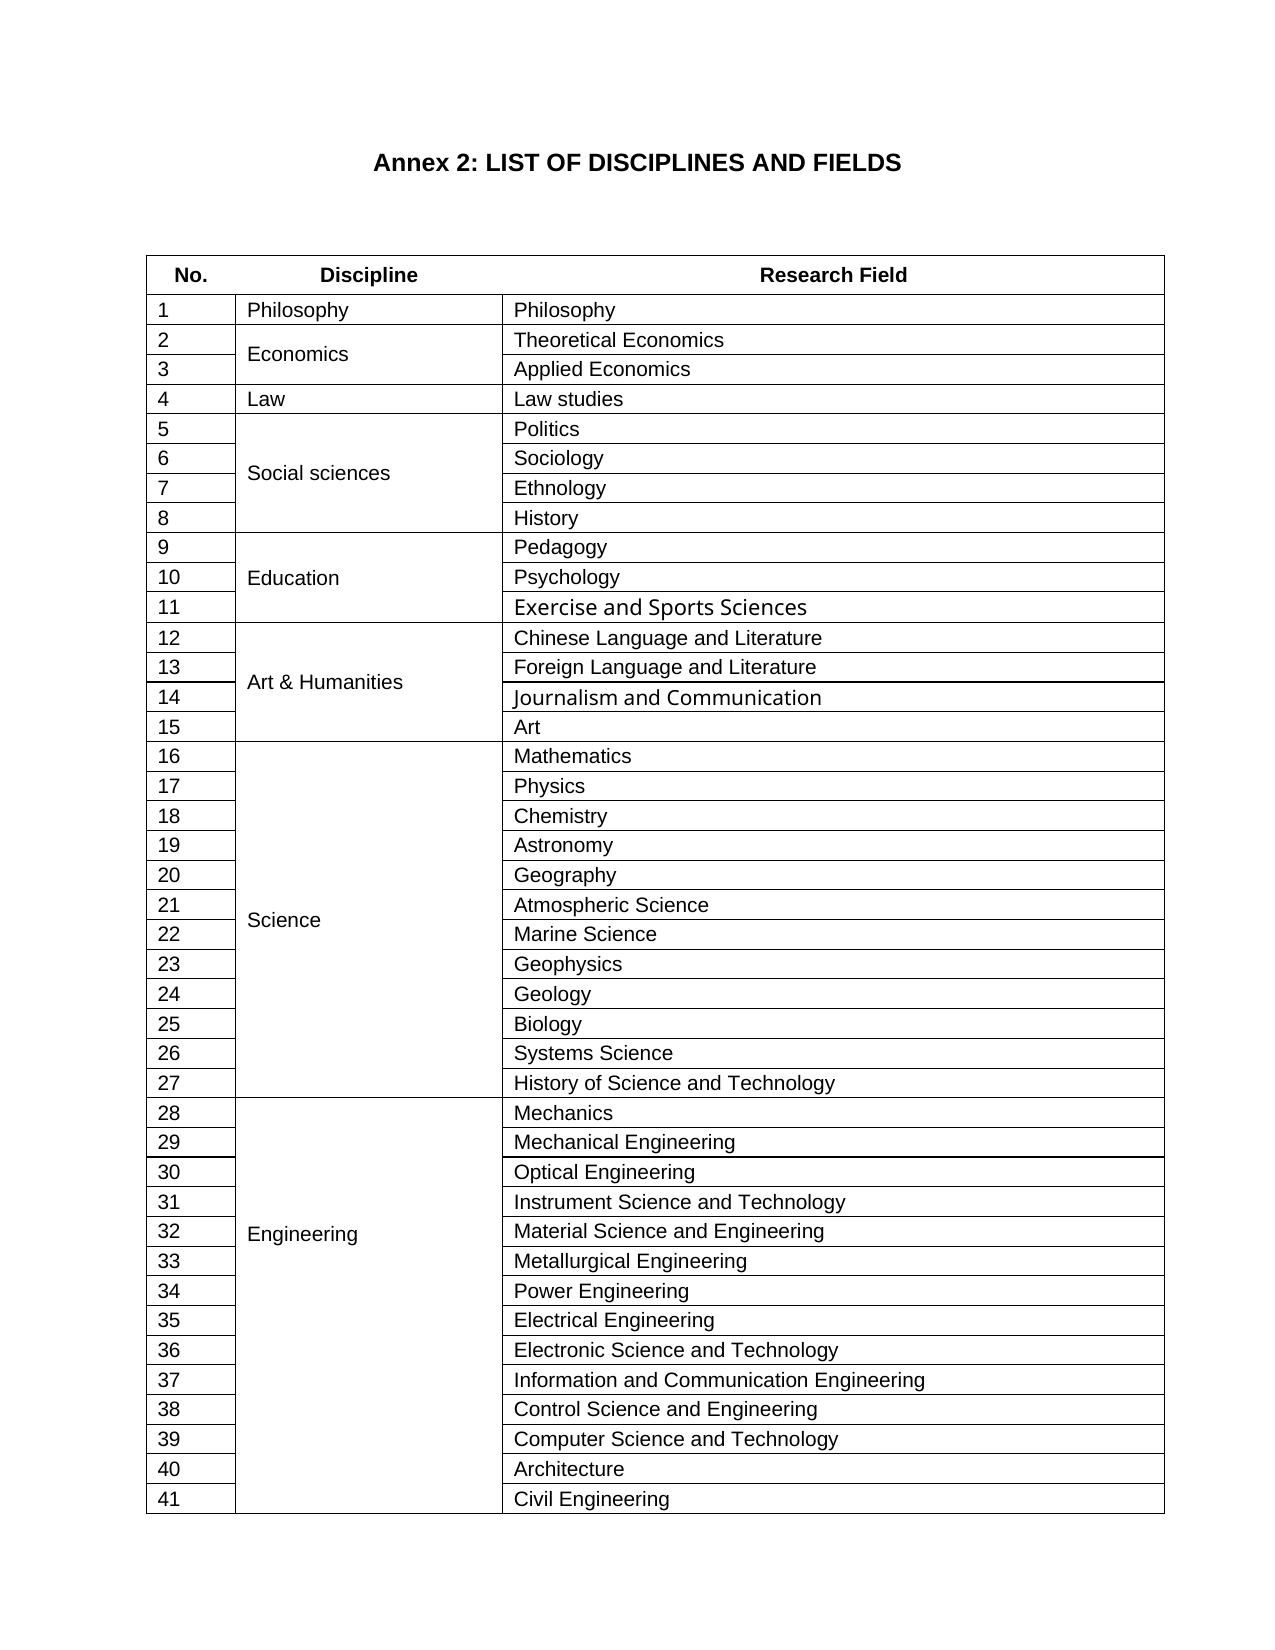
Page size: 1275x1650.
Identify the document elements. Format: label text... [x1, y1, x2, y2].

table_cell Geophysics [503, 950, 1164, 978]
table_cell Information and Communication Engineering [503, 1365, 1164, 1394]
table_cell 32 [147, 1217, 235, 1246]
table_cell 14 [147, 683, 235, 711]
table_cell Optical Engineering [503, 1158, 1164, 1186]
table_cell Mechanical Engineering [503, 1128, 1164, 1156]
table_cell Mechanics [503, 1098, 1164, 1127]
table_cell Control Science and Engineering [503, 1395, 1164, 1424]
table_cell 1 [147, 295, 235, 324]
table_cell 22 [147, 920, 235, 949]
table_cell Journalism and Communication [503, 683, 1164, 711]
table_header No. [147, 256, 236, 294]
table_cell 16 [147, 742, 235, 771]
table_cell 38 [147, 1395, 235, 1424]
table_cell 19 [147, 831, 235, 859]
table_cell Architecture [503, 1454, 1164, 1483]
table_cell Physics [503, 772, 1164, 800]
table_cell 29 [147, 1128, 235, 1156]
table_cell 37 [147, 1365, 235, 1394]
table_cell Mathematics [503, 742, 1164, 771]
table_cell Art & Humanities [236, 623, 502, 741]
table_cell 33 [147, 1247, 235, 1275]
table_cell 23 [147, 950, 235, 978]
table_cell 40 [147, 1454, 235, 1483]
table_cell Engineering [236, 1098, 502, 1513]
table_cell Economics [236, 325, 502, 383]
table_header Research Field [502, 256, 1164, 294]
table_cell Education [236, 533, 502, 622]
table_cell 21 [147, 890, 235, 919]
table_cell 39 [147, 1425, 235, 1453]
table_cell Astronomy [503, 831, 1164, 859]
table_cell Chemistry [503, 801, 1164, 830]
table_cell Philosophy [236, 295, 502, 324]
table_header Discipline [236, 256, 502, 294]
table_cell 6 [147, 444, 235, 472]
table_cell 15 [147, 712, 235, 741]
table_cell Civil Engineering [503, 1484, 1164, 1513]
table_cell 20 [147, 861, 235, 889]
table_cell 41 [147, 1484, 235, 1513]
table_cell Systems Science [503, 1039, 1164, 1067]
table_cell Philosophy [503, 295, 1164, 324]
table_cell 3 [147, 355, 235, 383]
table_cell Material Science and Engineering [503, 1217, 1164, 1246]
table_cell 36 [147, 1336, 235, 1364]
table_cell Theoretical Economics [503, 325, 1164, 354]
table_cell Instrument Science and Technology [503, 1187, 1164, 1216]
text Annex 2: LIST OF DISCIPLINES AND FIELDS [148, 148, 1127, 176]
table_cell Exercise and Sports Sciences [503, 592, 1164, 622]
table_cell Marine Science [503, 920, 1164, 949]
table_cell 18 [147, 801, 235, 830]
table_cell Geology [503, 979, 1164, 1008]
table_cell Metallurgical Engineering [503, 1247, 1164, 1275]
table_cell Electrical Engineering [503, 1306, 1164, 1334]
table_cell History of Science and Technology [503, 1069, 1164, 1097]
table_cell Law studies [503, 385, 1164, 413]
table_cell Atmospheric Science [503, 890, 1164, 919]
table_cell Computer Science and Technology [503, 1425, 1164, 1453]
table_cell Law [236, 385, 502, 413]
table_cell 27 [147, 1069, 235, 1097]
table_cell 12 [147, 623, 235, 652]
table_cell Art [503, 712, 1164, 741]
table_cell Politics [503, 414, 1164, 443]
table_cell 31 [147, 1187, 235, 1216]
table_cell 26 [147, 1039, 235, 1067]
table_cell 5 [147, 414, 235, 443]
table_cell Pedagogy [503, 533, 1164, 562]
table_cell Power Engineering [503, 1276, 1164, 1305]
table_cell 13 [147, 653, 235, 681]
table_cell 10 [147, 563, 235, 591]
table_cell 4 [147, 385, 235, 413]
table_cell History [503, 503, 1164, 532]
table_cell 24 [147, 979, 235, 1008]
table_cell 30 [147, 1158, 235, 1186]
table_cell Electronic Science and Technology [503, 1336, 1164, 1364]
table_cell Foreign Language and Literature [503, 653, 1164, 681]
table_cell 7 [147, 474, 235, 502]
table_cell 17 [147, 772, 235, 800]
table_cell Applied Economics [503, 355, 1164, 383]
table_cell Social sciences [236, 414, 502, 532]
table_cell Biology [503, 1009, 1164, 1038]
table_cell 35 [147, 1306, 235, 1334]
table_cell Ethnology [503, 474, 1164, 502]
table_cell Geography [503, 861, 1164, 889]
table_cell 9 [147, 533, 235, 562]
table_cell Chinese Language and Literature [503, 623, 1164, 652]
table_cell 11 [147, 592, 235, 622]
table_cell 28 [147, 1098, 235, 1127]
table_cell Sociology [503, 444, 1164, 472]
table_cell 34 [147, 1276, 235, 1305]
table_cell 8 [147, 503, 235, 532]
table_cell Science [236, 742, 502, 1097]
table_cell 25 [147, 1009, 235, 1038]
table_cell Psychology [503, 563, 1164, 591]
table_cell 2 [147, 325, 235, 354]
